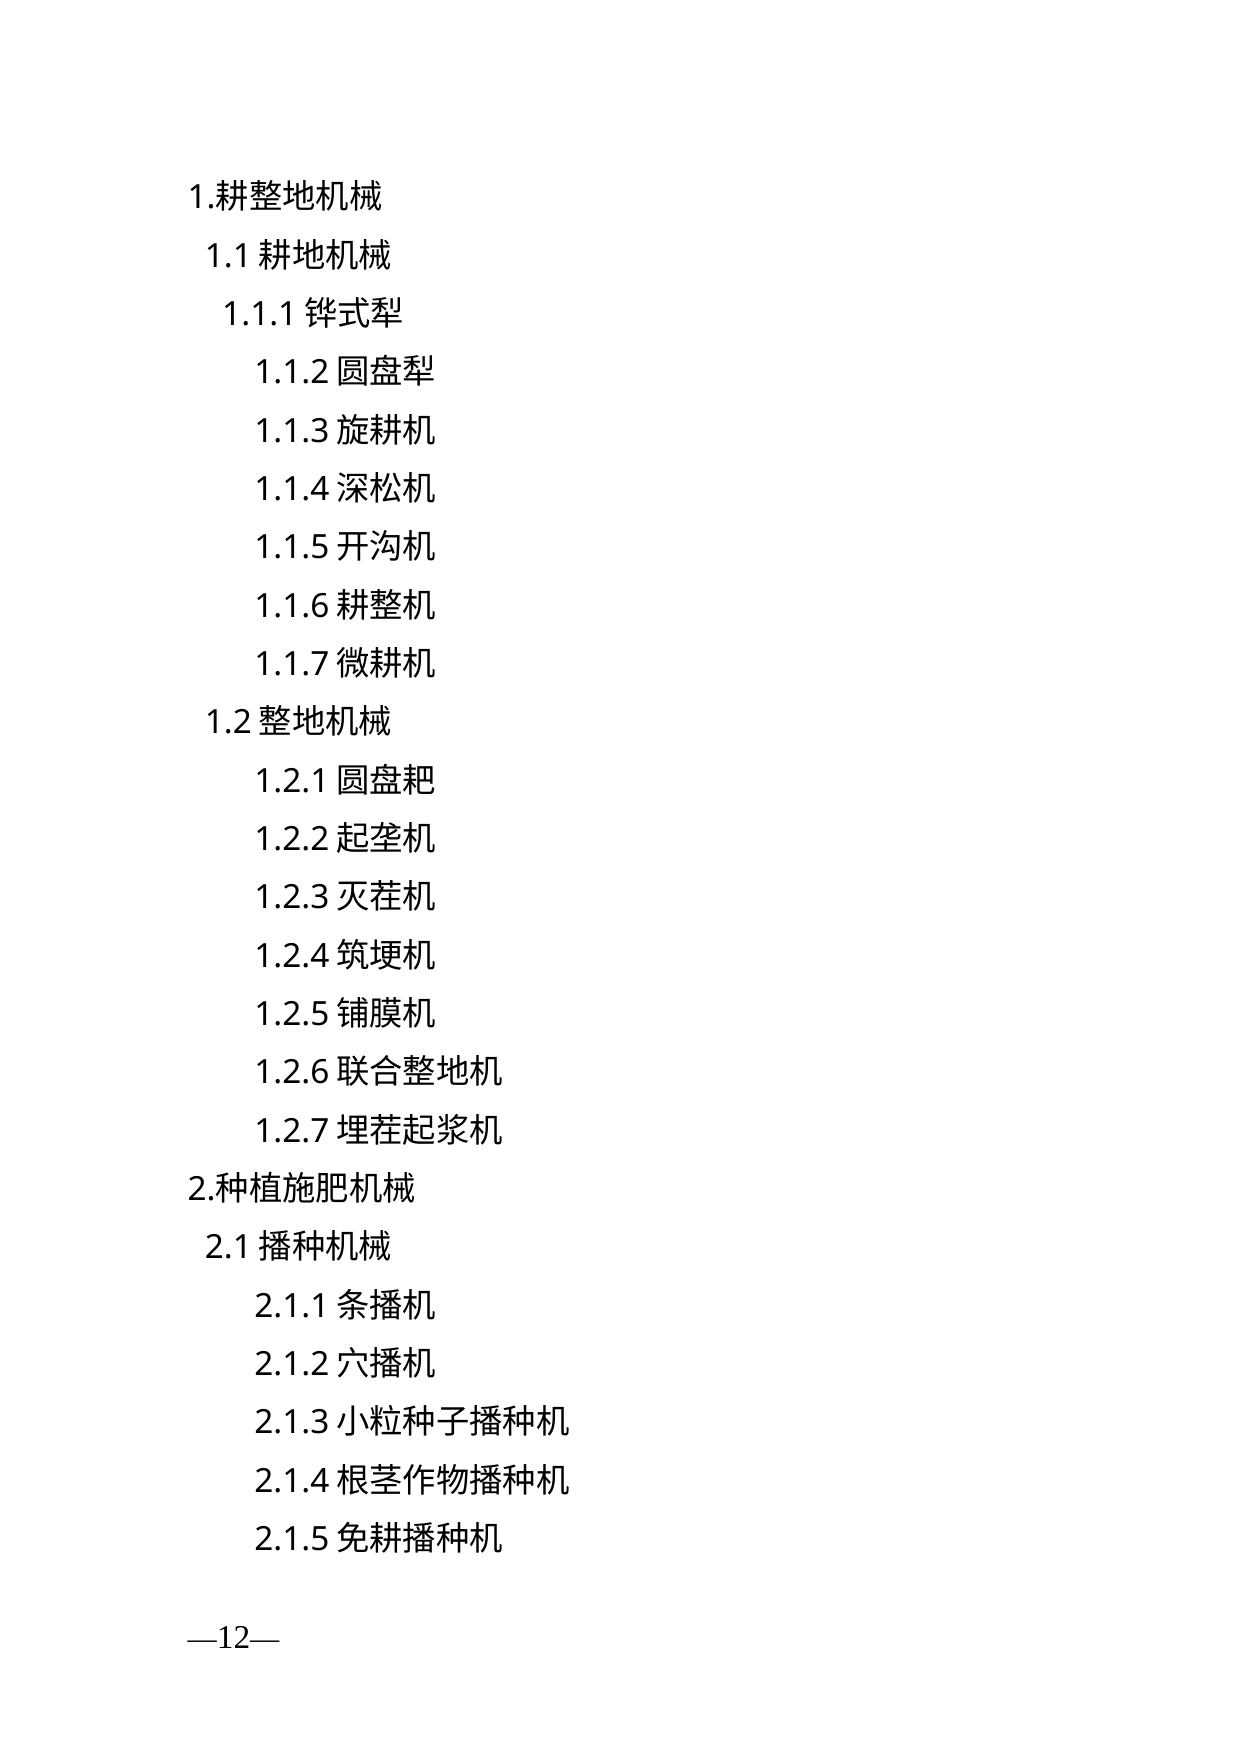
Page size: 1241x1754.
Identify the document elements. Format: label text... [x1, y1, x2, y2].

text 1.1.1铧式犁 [187, 279, 1053, 337]
text 2.1播种机械 [187, 1212, 1053, 1270]
text 1.2.3灭茬机 [187, 862, 1053, 920]
text 2.1.4根茎作物播种机 [187, 1445, 1053, 1504]
text 1.2.5铺膜机 [187, 979, 1053, 1037]
text 1.1.4深松机 [187, 454, 1053, 512]
text 1.耕整地机械 [187, 162, 1053, 220]
text 2.1.5免耕播种机 [187, 1504, 1053, 1562]
text 1.2.1圆盘耙 [187, 745, 1053, 804]
text 1.1耕地机械 [187, 220, 1053, 279]
text 1.2整地机械 [187, 687, 1053, 745]
text 1.2.2起垄机 [187, 804, 1053, 862]
text 1.1.5开沟机 [187, 512, 1053, 570]
text 1.1.3旋耕机 [187, 395, 1053, 454]
text 1.2.4筑埂机 [187, 920, 1053, 979]
text 1.1.6耕整机 [187, 570, 1053, 629]
text 2.1.3小粒种子播种机 [187, 1387, 1053, 1445]
text 1.2.7埋茬起浆机 [187, 1095, 1053, 1154]
text 2.1.2穴播机 [187, 1329, 1053, 1387]
text 1.1.2圆盘犁 [187, 337, 1053, 395]
text 2.种植施肥机械 [187, 1154, 1053, 1212]
text 1.2.6联合整地机 [187, 1037, 1053, 1095]
text 2.1.1条播机 [187, 1270, 1053, 1329]
text 1.1.7微耕机 [187, 629, 1053, 687]
